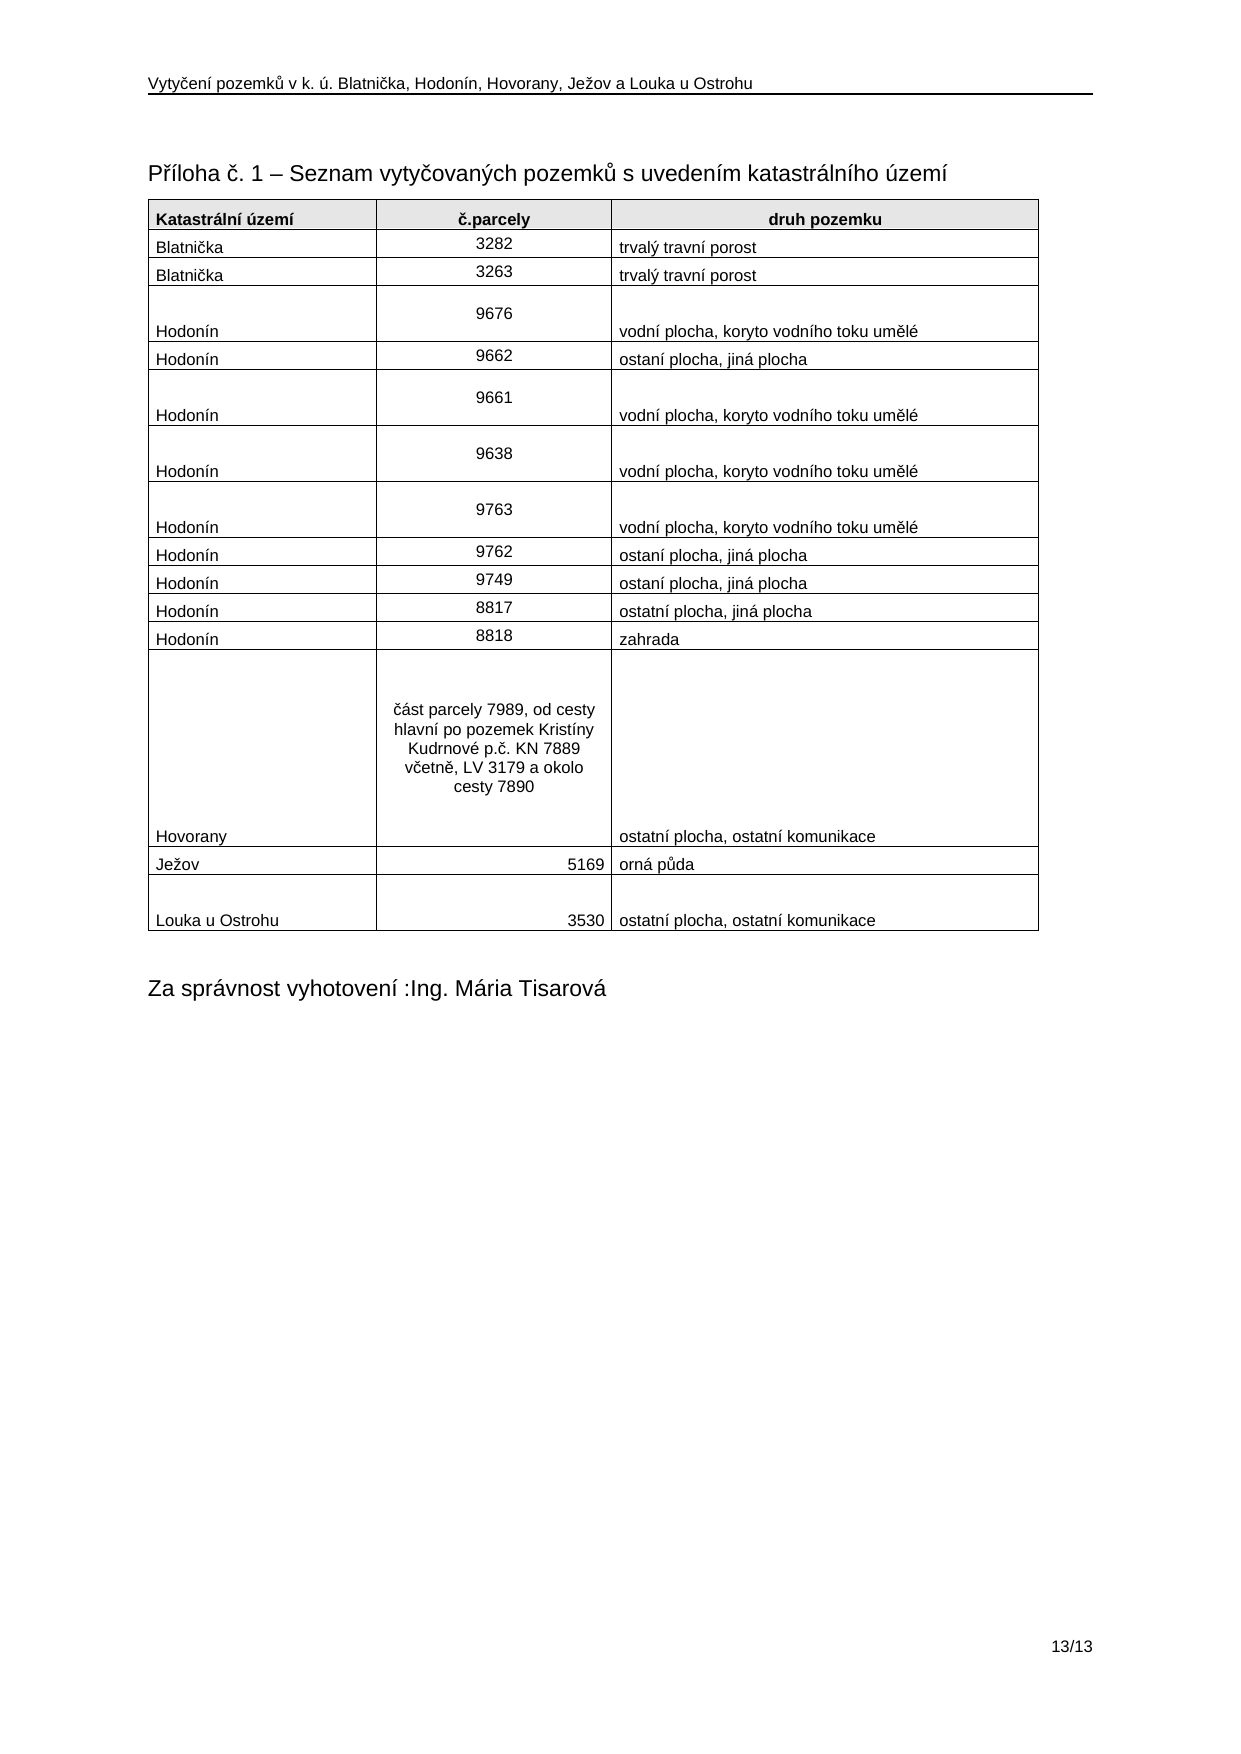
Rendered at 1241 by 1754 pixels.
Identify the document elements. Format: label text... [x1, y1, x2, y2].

table_cell 9749 [377, 566, 611, 593]
table_cell ostaní plocha, jiná plocha [612, 342, 1038, 369]
table_cell Louka u Ostrohu [149, 875, 376, 930]
table_cell ostatní plocha, ostatní komunikace [612, 875, 1038, 930]
table_cell 9676 [377, 286, 611, 341]
table_cell orná půda [612, 847, 1038, 874]
table_cell 3282 [377, 230, 611, 257]
table_cell ostaní plocha, jiná plocha [612, 566, 1038, 593]
table_cell trvalý travní porost [612, 258, 1038, 284]
table_cell Blatnička [149, 230, 376, 257]
table_cell ostatní plocha, jiná plocha [612, 594, 1038, 621]
table_cell zahrada [612, 622, 1038, 649]
text Příloha č. 1 – Seznam vytyčovaných pozemků s uvedením katastrálního území [148, 160, 1093, 186]
table_cell Hodonín [149, 594, 376, 621]
table_cell Ježov [149, 847, 376, 874]
table_cell 9662 [377, 342, 611, 369]
table_cell 9762 [377, 538, 611, 565]
table_header Katastrální území [149, 200, 376, 228]
table_cell 9661 [377, 370, 611, 425]
table_cell 3263 [377, 258, 611, 284]
table_cell vodní plocha, koryto vodního toku umělé [612, 286, 1038, 341]
table_cell Hodonín [149, 538, 376, 565]
table_header druh pozemku [612, 200, 1038, 228]
table_cell 8818 [377, 622, 611, 649]
table_cell trvalý travní porost [612, 230, 1038, 257]
table_cell Hodonín [149, 342, 376, 369]
table_cell Hodonín [149, 482, 376, 537]
table_cell Hodonín [149, 426, 376, 481]
table_cell 8817 [377, 594, 611, 621]
table_cell Hovorany [149, 650, 376, 846]
table_cell Hodonín [149, 370, 376, 425]
table_cell 9638 [377, 426, 611, 481]
table_cell vodní plocha, koryto vodního toku umělé [612, 426, 1038, 481]
table_cell část parcely 7989, od cesty hlavní po pozemek Kristíny Kudrnové p.č. KN 7889 včetně, LV 3179 a okolo cesty 7890 [377, 650, 611, 846]
table_cell Hodonín [149, 622, 376, 649]
table_cell 3530 [377, 875, 611, 930]
table_cell ostatní plocha, ostatní komunikace [612, 650, 1038, 846]
table_cell vodní plocha, koryto vodního toku umělé [612, 370, 1038, 425]
table_cell Hodonín [149, 566, 376, 593]
table_header č.parcely [377, 200, 611, 228]
table_cell ostaní plocha, jiná plocha [612, 538, 1038, 565]
table_cell 5169 [377, 847, 611, 874]
table_cell vodní plocha, koryto vodního toku umělé [612, 482, 1038, 537]
table_cell 9763 [377, 482, 611, 537]
table_cell Hodonín [149, 286, 376, 341]
table_cell Blatnička [149, 258, 376, 284]
text Za správnost vyhotovení :Ing. Mária Tisarová [148, 975, 1093, 1002]
